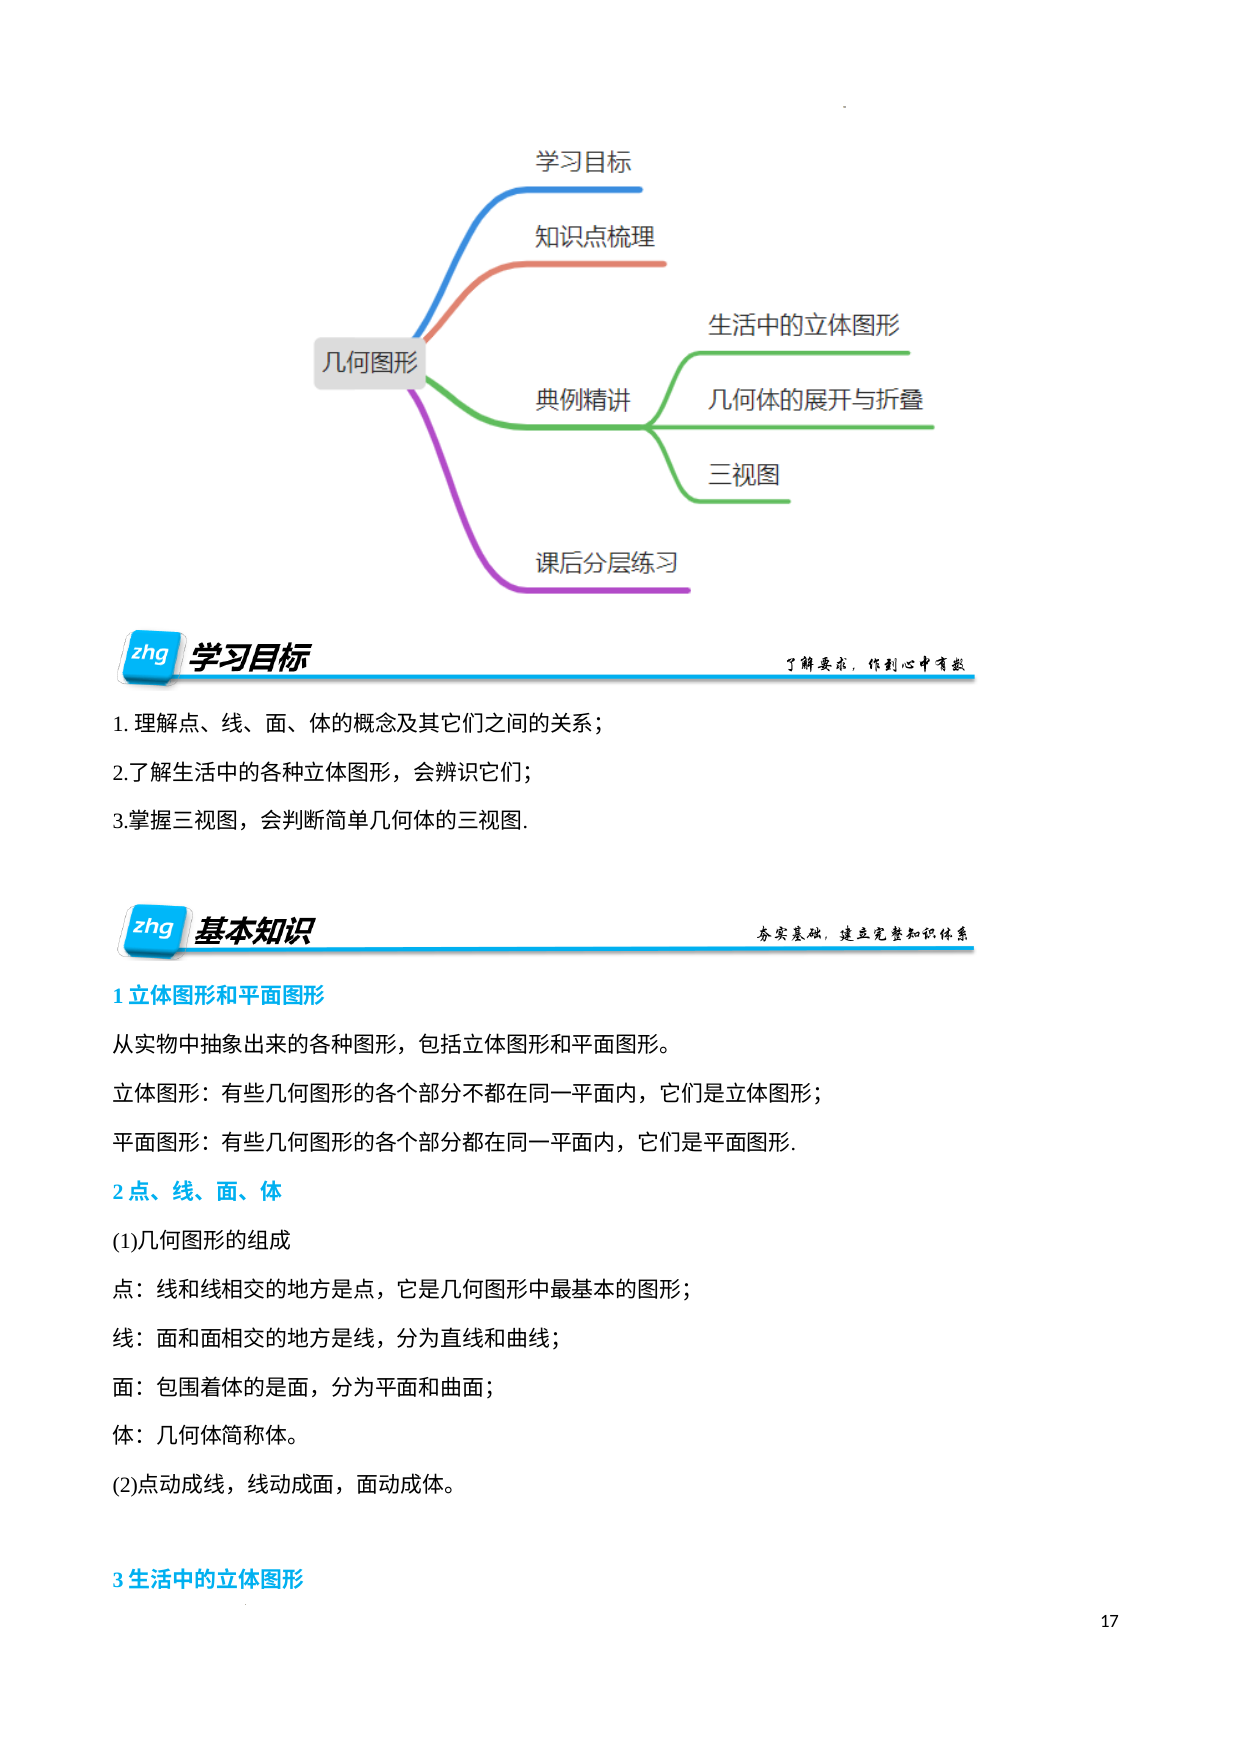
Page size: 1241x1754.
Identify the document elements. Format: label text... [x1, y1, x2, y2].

text 平面图形：有些几何图形的各个部分都在同一平面内，它们是平面图形. [112, 1124, 1128, 1157]
text (2)点动成线，线动成面，面动成体。 [112, 1467, 1128, 1500]
text 1 立体图形和平面图形 [112, 977, 1128, 1010]
text 面：包围着体的是面，分为平面和曲面； [112, 1369, 1128, 1402]
text 1. 理解点、线、面、体的概念及其它们之间的关系； [112, 705, 1128, 738]
text (1)几何图形的组成 [112, 1222, 1128, 1255]
text 从实物中抽象出来的各种图形，包括立体图形和平面图形。 [112, 1026, 1128, 1059]
text 立体图形：有些几何图形的各个部分不都在同一平面内，它们是立体图形； [112, 1075, 1128, 1108]
text 体：几何体简称体。 [112, 1418, 1128, 1451]
text 线：面和面相交的地方是线，分为直线和曲线； [112, 1320, 1128, 1353]
text 点：线和线相交的地方是点，它是几何图形中最基本的图形； [112, 1271, 1128, 1304]
picture [112, 626, 983, 691]
picture [295, 148, 945, 600]
text 2.了解生活中的各种立体图形，会辨识它们； [112, 754, 1128, 787]
text 2 点、线、面、体 [112, 1173, 1128, 1206]
picture [112, 900, 978, 961]
text 3 生活中的立体图形 [112, 1561, 1128, 1594]
text 3.掌握三视图，会判断简单几何体的三视图. [112, 803, 1128, 836]
